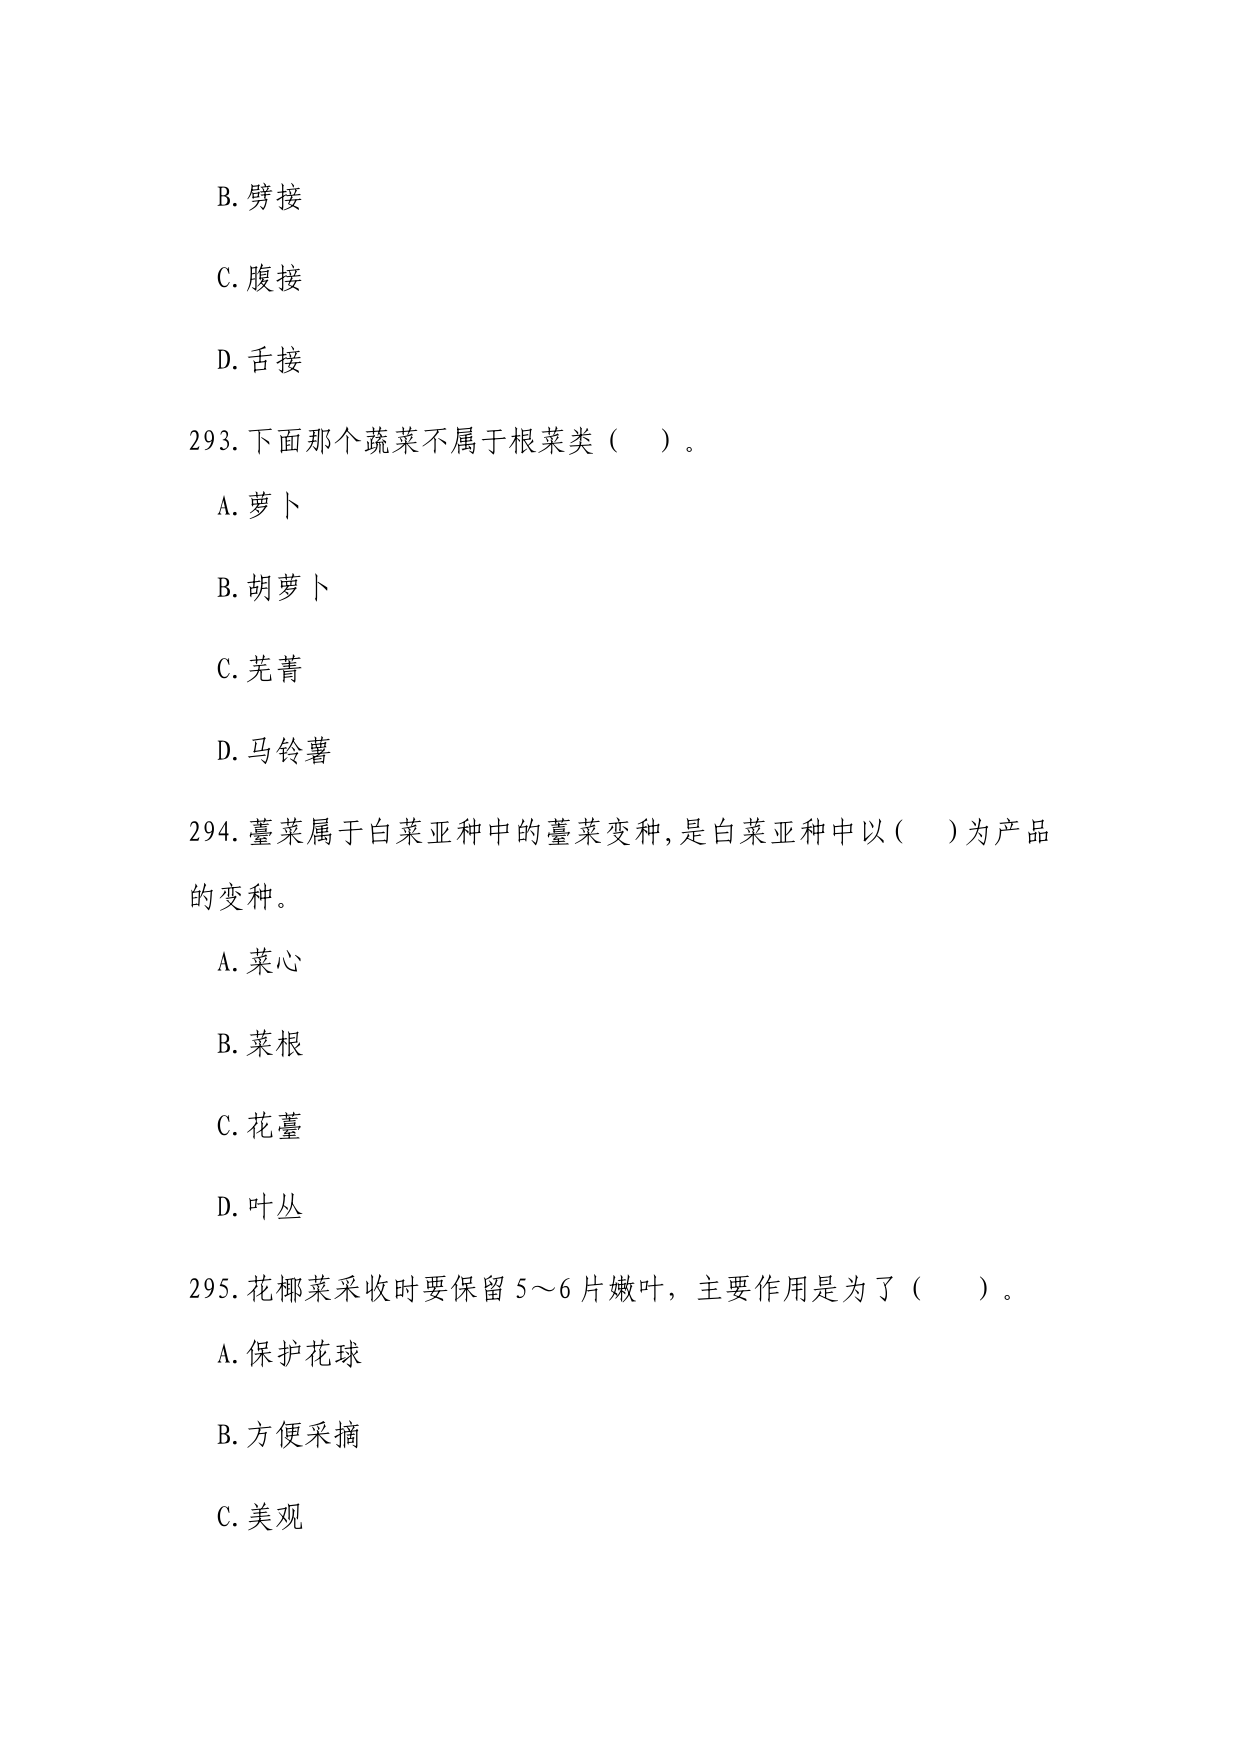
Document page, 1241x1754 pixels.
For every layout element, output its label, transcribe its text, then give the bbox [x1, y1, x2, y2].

text D.叶丛 [187, 1173, 1053, 1238]
text C.美观 [187, 1482, 1053, 1547]
text C.芜菁 [187, 635, 1053, 700]
text B.劈接 [187, 162, 1053, 227]
text C.腹接 [187, 243, 1053, 308]
text D.舌接 [187, 325, 1053, 390]
text D.马铃薯 [187, 716, 1053, 781]
text B.胡萝卜 [187, 553, 1053, 618]
text B.方便采摘 [187, 1401, 1053, 1466]
text C.花薹 [187, 1091, 1053, 1156]
text 293.下面那个蔬菜不属于根菜类（ ）。 [187, 407, 1053, 472]
text B.菜根 [187, 1009, 1053, 1074]
text A.保护花球 [187, 1319, 1053, 1384]
text 294.薹菜属于白菜亚种中的薹菜变种,是白菜亚种中以( )为产品的变种。 [187, 798, 1053, 928]
text A.菜心 [187, 928, 1053, 993]
text 295.花椰菜采收时要保留5～6片嫩叶，主要作用是为了（ ）。 [187, 1254, 1053, 1319]
text A.萝卜 [187, 472, 1053, 537]
